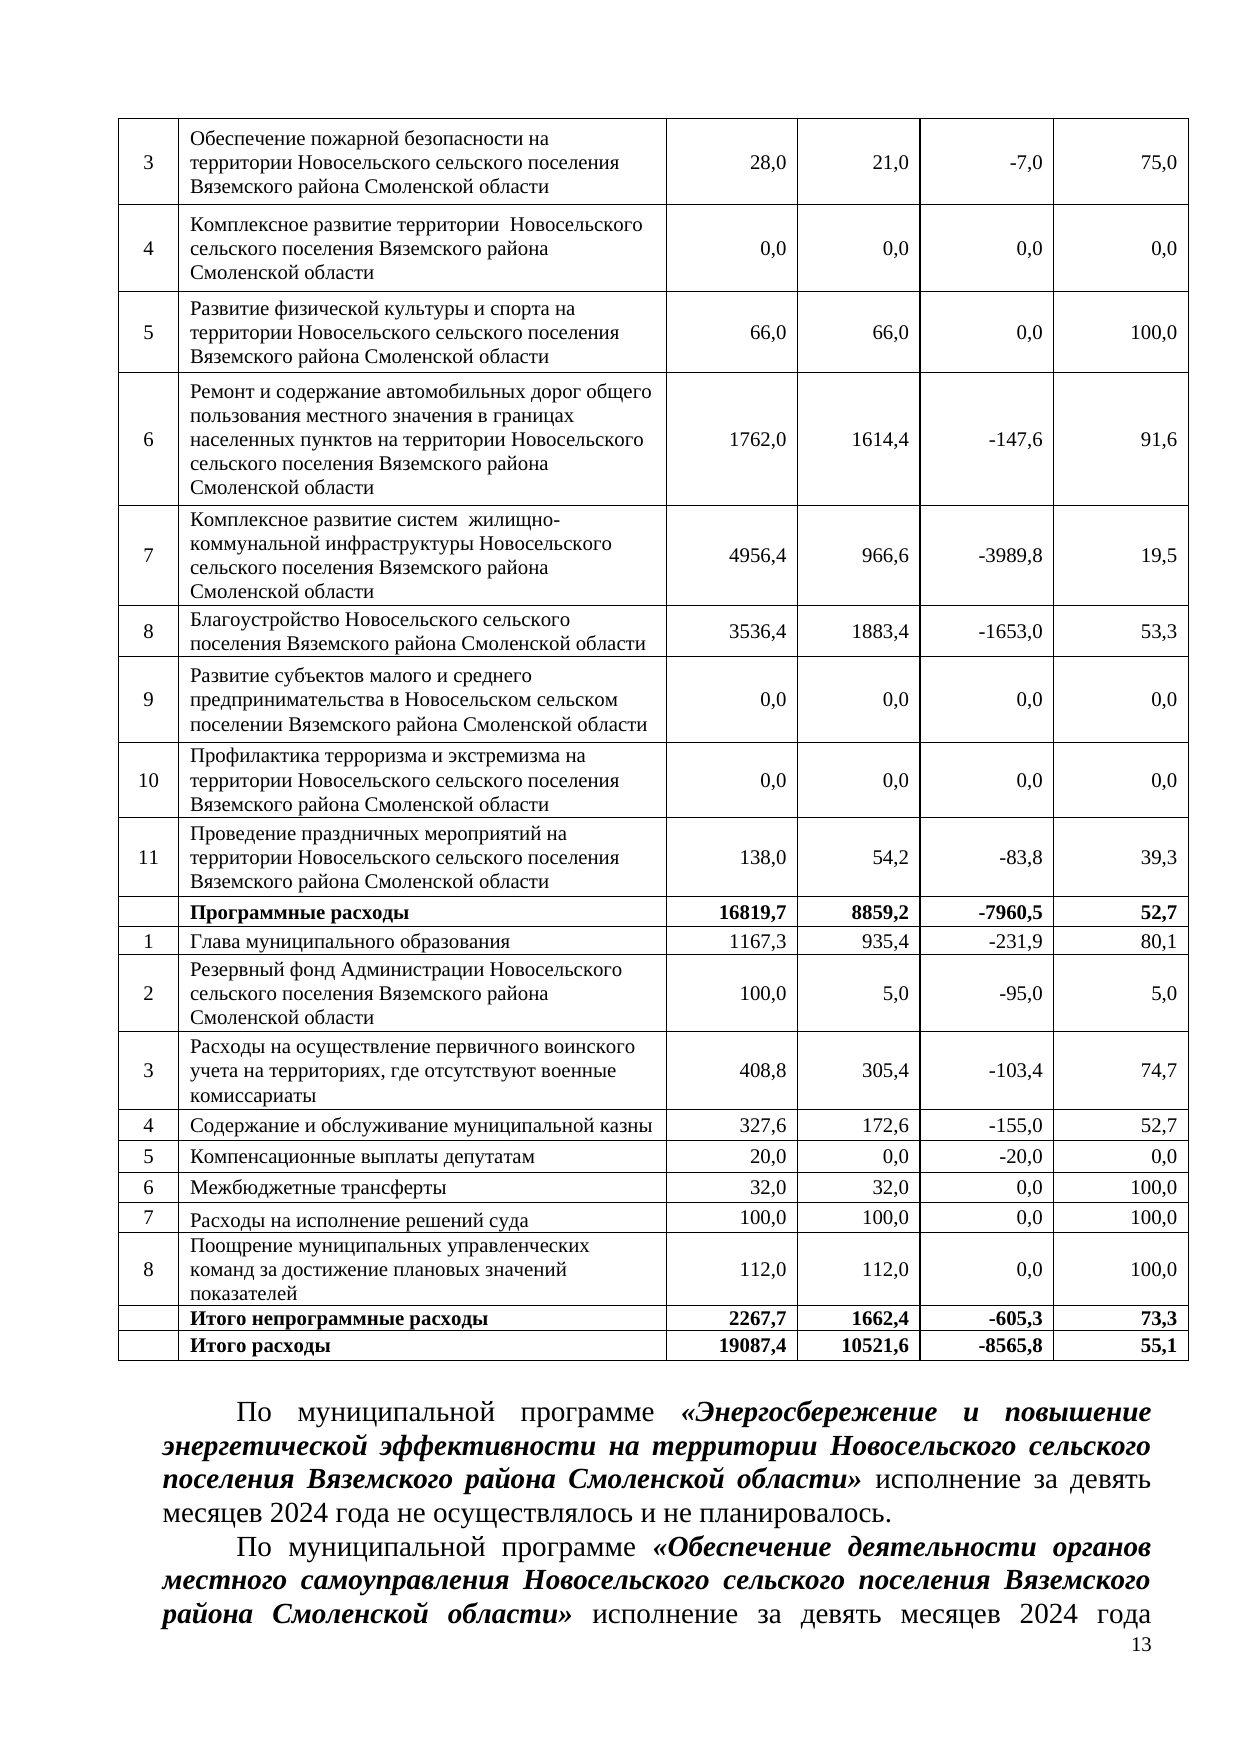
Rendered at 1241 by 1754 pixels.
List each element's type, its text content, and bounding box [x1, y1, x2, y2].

table_cell 21,0 [798, 119, 919, 204]
table_cell 2 [119, 955, 178, 1031]
table_cell 1 [119, 927, 178, 954]
table_cell 32,0 [667, 1173, 797, 1202]
table_cell 1662,4 [798, 1306, 919, 1330]
table_cell 10 [119, 743, 178, 817]
table_cell 0,0 [921, 1203, 1053, 1232]
table_cell Итого расходы [179, 1331, 666, 1360]
table_cell 9 [119, 657, 178, 742]
table_cell 20,0 [667, 1141, 797, 1172]
table_cell 16819,7 [667, 897, 797, 926]
table_cell 935,4 [798, 927, 919, 954]
table_cell 74,7 [1054, 1032, 1188, 1109]
table_cell Расходы на исполнение решений суда [179, 1203, 666, 1232]
table_cell 19087,4 [667, 1331, 797, 1360]
table_cell 66,0 [667, 292, 797, 372]
table_cell Итого непрограммные расходы [179, 1306, 666, 1330]
table_cell -95,0 [921, 955, 1053, 1031]
table_cell 7 [119, 1203, 178, 1232]
table_cell 5,0 [798, 955, 919, 1031]
table_cell 0,0 [1054, 205, 1188, 291]
table_cell Комплексное развитие систем жилищно-коммунальной инфраструктуры Новосельского сельского поселения Вяземского района Смоленской области [179, 506, 666, 605]
table_cell 8 [119, 606, 178, 656]
table_cell 100,0 [1054, 1173, 1188, 1202]
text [162, 1529, 1152, 1629]
table_cell 1167,3 [667, 927, 797, 954]
table_cell 0,0 [1054, 743, 1188, 817]
table_cell Обеспечение пожарной безопасности на территории Новосельского сельского поселения Вяземского района Смоленской области [179, 119, 666, 204]
table_cell 0,0 [798, 1141, 919, 1172]
table_cell 100,0 [1054, 1233, 1188, 1305]
table_cell Проведение праздничных мероприятий на территории Новосельского сельского поселения Вяземского района Смоленской области [179, 818, 666, 896]
table_cell 0,0 [798, 743, 919, 817]
table_cell 4956,4 [667, 506, 797, 605]
table_cell 32,0 [798, 1173, 919, 1202]
table_cell -83,8 [921, 818, 1053, 896]
table_cell 66,0 [798, 292, 919, 372]
table_cell -8565,8 [921, 1331, 1053, 1360]
table_cell Расходы на осуществление первичного воинского учета на территориях, где отсутствуют военные комиссариаты [179, 1032, 666, 1109]
table_cell 80,1 [1054, 927, 1188, 954]
table_cell [119, 897, 178, 926]
table_cell 112,0 [667, 1233, 797, 1305]
table_cell 6 [119, 373, 178, 505]
table_cell -103,4 [921, 1032, 1053, 1109]
table_cell -7960,5 [921, 897, 1053, 926]
table_cell 75,0 [1054, 119, 1188, 204]
table_cell Глава муниципального образования [179, 927, 666, 954]
table_cell Межбюджетные трансферты [179, 1173, 666, 1202]
text По муниципальной программе «Энергосбережение и повышение энергетической эффективности на территории Новосельского сельского поселения Вяземского района Смоленской области» исполнение за девять месяцев 2024 года не осуществлялось и не планировалось. [162, 1394, 1152, 1529]
table_cell 0,0 [798, 657, 919, 742]
table_cell 28,0 [667, 119, 797, 204]
table_cell 11 [119, 818, 178, 896]
table_cell Ремонт и содержание автомобильных дорог общего пользования местного значения в границах населенных пунктов на территории Новосельского сельского поселения Вяземского района Смоленской области [179, 373, 666, 505]
table_cell 4 [119, 205, 178, 291]
table_cell 0,0 [921, 1233, 1053, 1305]
table_cell 4 [119, 1110, 178, 1140]
table_cell Комплексное развитие территории Новосельского сельского поселения Вяземского района Смоленской области [179, 205, 666, 291]
table_cell 2267,7 [667, 1306, 797, 1330]
table_cell [119, 1306, 178, 1330]
table_cell Содержание и обслуживание муниципальной казны [179, 1110, 666, 1140]
table_cell 305,4 [798, 1032, 919, 1109]
table_cell 3 [119, 1032, 178, 1109]
table_cell 0,0 [921, 292, 1053, 372]
table_cell 0,0 [667, 205, 797, 291]
table_cell Компенсационные выплаты депутатам [179, 1141, 666, 1172]
table_cell 0,0 [921, 743, 1053, 817]
table_cell Программные расходы [179, 897, 666, 926]
table_cell Развитие физической культуры и спорта на территории Новосельского сельского поселения Вяземского района Смоленской области [179, 292, 666, 372]
table_cell 8 [119, 1233, 178, 1305]
table_cell 0,0 [667, 743, 797, 817]
table_cell 53,3 [1054, 606, 1188, 656]
table_cell 5,0 [1054, 955, 1188, 1031]
table_cell 8859,2 [798, 897, 919, 926]
table_cell 100,0 [1054, 1203, 1188, 1232]
table_cell 73,3 [1054, 1306, 1188, 1330]
table_cell 408,8 [667, 1032, 797, 1109]
table_cell [119, 1331, 178, 1360]
table_cell 327,6 [667, 1110, 797, 1140]
table_cell 138,0 [667, 818, 797, 896]
table_cell 5 [119, 292, 178, 372]
table_cell 1762,0 [667, 373, 797, 505]
table_cell Развитие субъектов малого и среднего предпринимательства в Новосельском сельском поселении Вяземского района Смоленской области [179, 657, 666, 742]
table_cell 6 [119, 1173, 178, 1202]
table_cell 39,3 [1054, 818, 1188, 896]
table_cell 100,0 [667, 1203, 797, 1232]
table_cell 54,2 [798, 818, 919, 896]
table_cell -231,9 [921, 927, 1053, 954]
table_cell 7 [119, 506, 178, 605]
table_cell 3536,4 [667, 606, 797, 656]
table_cell 0,0 [921, 657, 1053, 742]
table_cell 91,6 [1054, 373, 1188, 505]
table_cell 19,5 [1054, 506, 1188, 605]
table_cell 0,0 [1054, 1141, 1188, 1172]
table_cell 0,0 [667, 657, 797, 742]
table_cell -3989,8 [921, 506, 1053, 605]
table_cell 55,1 [1054, 1331, 1188, 1360]
table_cell -155,0 [921, 1110, 1053, 1140]
table_cell 52,7 [1054, 897, 1188, 926]
table_cell 1883,4 [798, 606, 919, 656]
table_cell Поощрение муниципальных управленческих команд за достижение плановых значений показателей [179, 1233, 666, 1305]
table_cell Резервный фонд Администрации Новосельского сельского поселения Вяземского района Смоленской области [179, 955, 666, 1031]
table_cell 112,0 [798, 1233, 919, 1305]
table_cell Благоустройство Новосельского сельского поселения Вяземского района Смоленской области [179, 606, 666, 656]
table_cell 172,6 [798, 1110, 919, 1140]
table_cell 0,0 [798, 205, 919, 291]
table_cell 0,0 [921, 1173, 1053, 1202]
table_cell 5 [119, 1141, 178, 1172]
table_cell 1614,4 [798, 373, 919, 505]
table_cell 10521,6 [798, 1331, 919, 1360]
table_cell 966,6 [798, 506, 919, 605]
table_cell 0,0 [921, 205, 1053, 291]
table_cell 100,0 [1054, 292, 1188, 372]
table_cell Профилактика терроризма и экстремизма на территории Новосельского сельского поселения Вяземского района Смоленской области [179, 743, 666, 817]
table_cell 52,7 [1054, 1110, 1188, 1140]
table_cell 0,0 [1054, 657, 1188, 742]
table_cell 3 [119, 119, 178, 204]
table_cell -7,0 [921, 119, 1053, 204]
table_cell 100,0 [798, 1203, 919, 1232]
table_cell 100,0 [667, 955, 797, 1031]
table_cell -1653,0 [921, 606, 1053, 656]
table_cell -605,3 [921, 1306, 1053, 1330]
table_cell -20,0 [921, 1141, 1053, 1172]
table_cell -147,6 [921, 373, 1053, 505]
